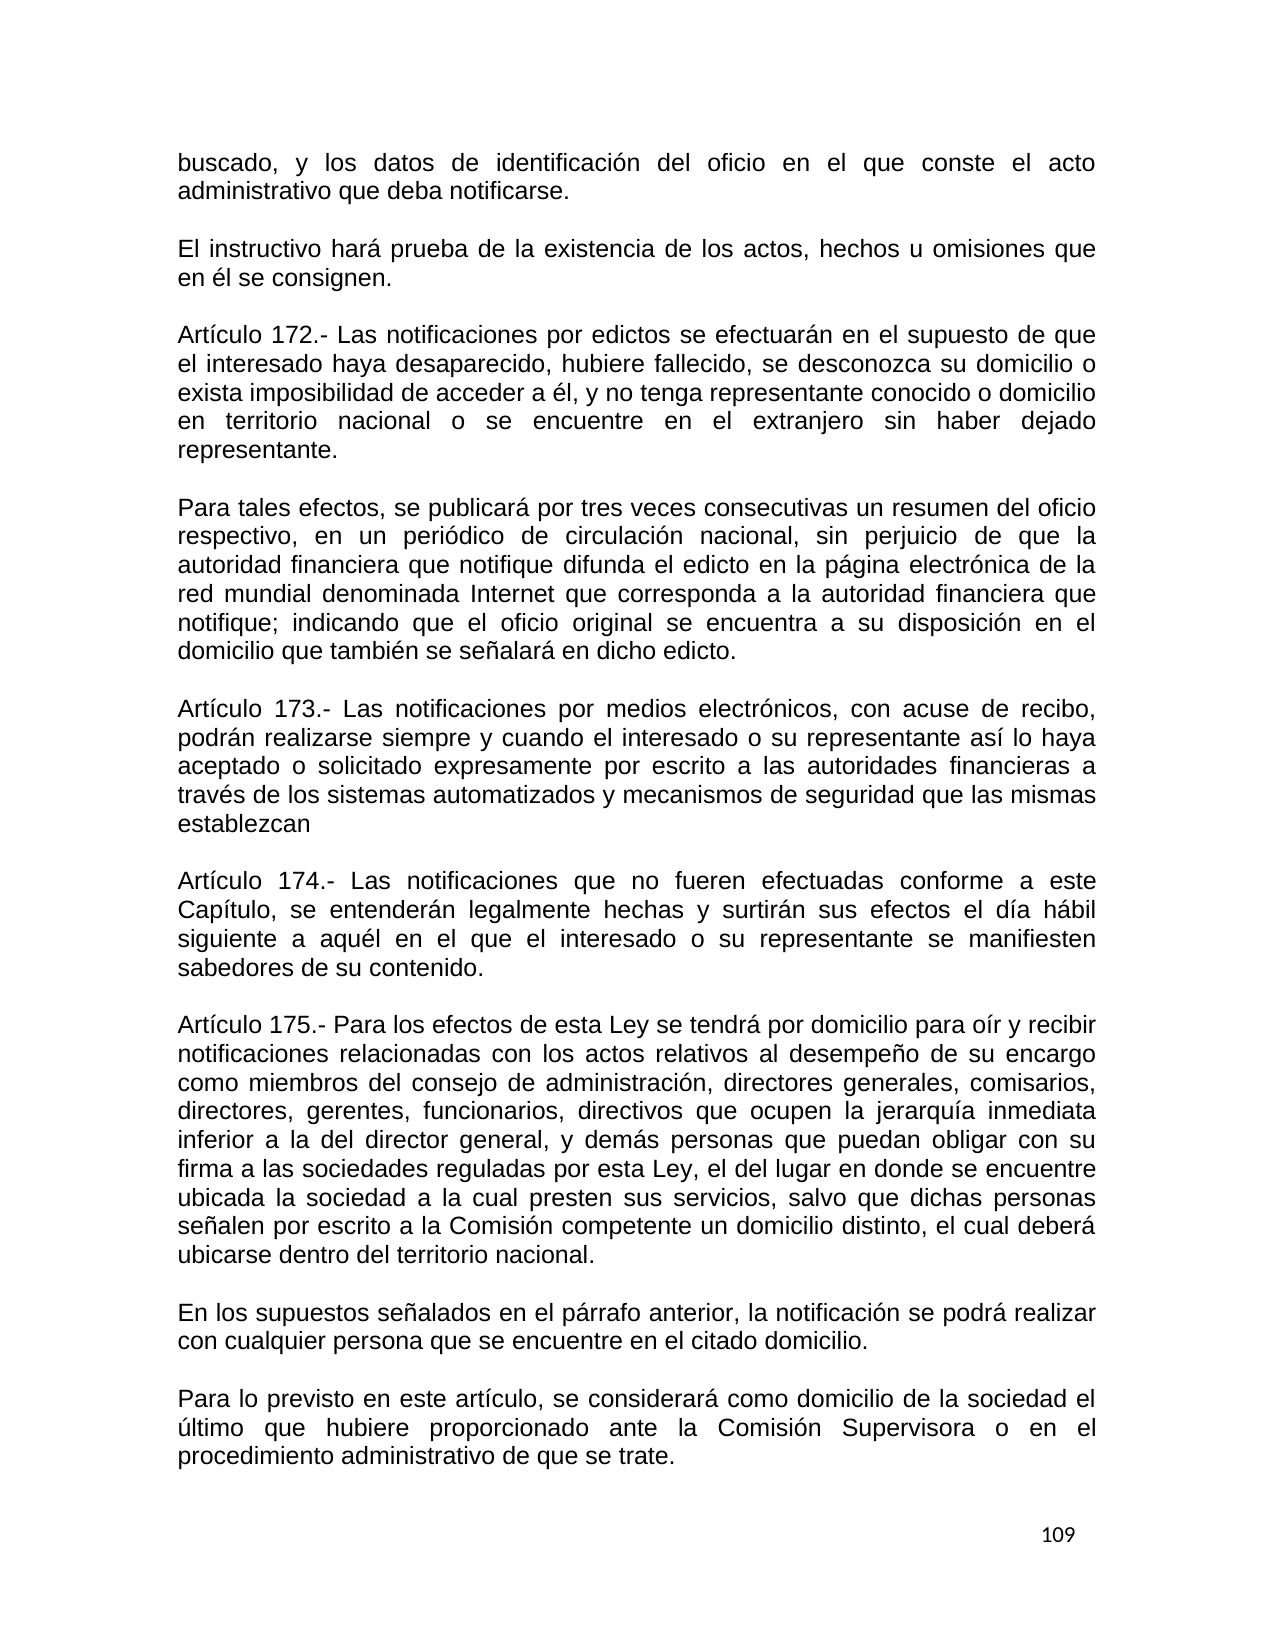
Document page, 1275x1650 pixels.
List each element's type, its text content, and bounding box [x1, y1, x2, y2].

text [177, 148, 1098, 205]
text Artículo 174.- Las notificaciones que no fueren efectuadas conforme a este Capítulo, se entenderán legalmente hechas y surtirán sus efectos el día hábil siguiente a aquél en el que el interesado o su representante se manifiesten sabedores de su contenido. [177, 866, 1098, 981]
text Artículo 172.- Las notificaciones por edictos se efectuarán en el supuesto de que el interesado haya desaparecido, hubiere fallecido, se desconozca su domicilio o exista imposibilidad de acceder a él, y no tenga representante conocido o domicilio en territorio nacional o se encuentre en el extranjero sin haber dejado representante. [177, 320, 1098, 464]
text Para tales efectos, se publicará por tres veces consecutivas un resumen del oficio respectivo, en un periódico de circulación nacional, sin perjuicio de que la autoridad financiera que notifique difunda el edicto en la página electrónica de la red mundial denominada Internet que corresponda a la autoridad financiera que notifique; indicando que el oficio original se encuentra a su disposición en el domicilio que también se señalará en dicho edicto. [177, 493, 1098, 665]
text Para lo previsto en este artículo, se considerará como domicilio de la sociedad el último que hubiere proporcionado ante la Comisión Supervisora o en el procedimiento administrativo de que se trate. [177, 1384, 1098, 1470]
text Artículo 175.- Para los efectos de esta Ley se tendrá por domicilio para oír y recibir notificaciones relacionadas con los actos relativos al desempeño de su encargo como miembros del consejo de administración, directores generales, comisarios, directores, gerentes, funcionarios, directivos que ocupen la jerarquía inmediata inferior a la del director general, y demás personas que puedan obligar con su firma a las sociedades reguladas por esta Ley, el del lugar en donde se encuentre ubicada la sociedad a la cual presten sus servicios, salvo que dichas personas señalen por escrito a la Comisión competente un domicilio distinto, el cual deberá ubicarse dentro del territorio nacional. [177, 1010, 1098, 1269]
text En los supuestos señalados en el párrafo anterior, la notificación se podrá realizar con cualquier persona que se encuentre en el citado domicilio. [177, 1298, 1098, 1355]
text El instructivo hará prueba de la existencia de los actos, hechos u omisiones que en él se consignen. [177, 234, 1098, 291]
text Artículo 173.- Las notificaciones por medios electrónicos, con acuse de recibo, podrán realizarse siempre y cuando el interesado o su representante así lo haya aceptado o solicitado expresamente por escrito a las autoridades financieras a través de los sistemas automatizados y mecanismos de seguridad que las mismas establezcan [177, 694, 1098, 838]
